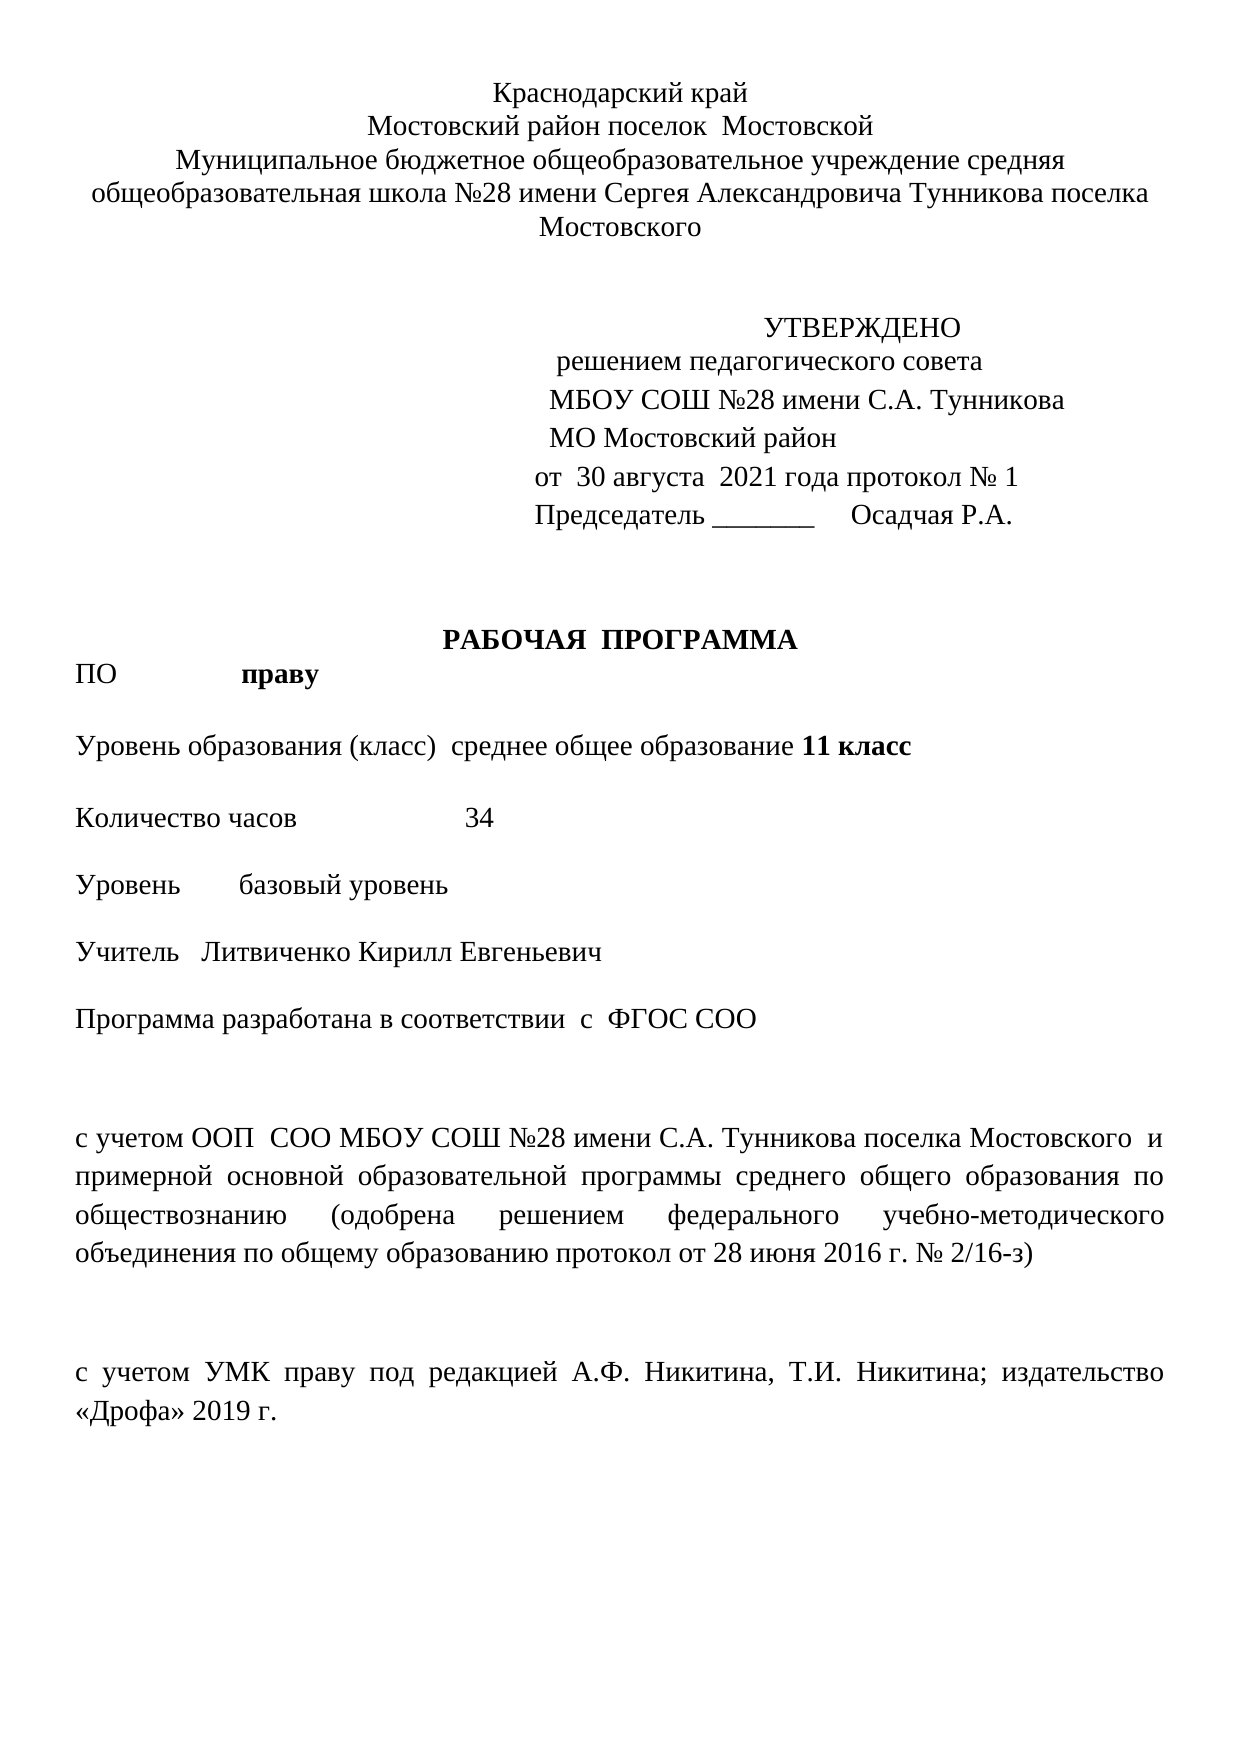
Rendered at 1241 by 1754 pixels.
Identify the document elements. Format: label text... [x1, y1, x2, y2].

text с учетом ООП СОО МБОУ СОШ №28 имени С.А. Тунникова поселка Мостовского и примерной основной образовательной программы среднего общего образования по обществознанию (одобрена решением федерального учебно-методического объединения по общему образованию протокол от 28 июня 2016 г. № 2/16-з) [75, 1120, 1165, 1269]
text с учетом УМК праву под редакцией А.Ф. Никитина, Т.И. Никитина; издательство «Дрофа» 2019 г. [75, 1354, 1165, 1426]
text Муниципальное бюджетное общеобразовательное учреждение средняя общеобразовательная школа №28 имени Сергея Александровича Тунникова поселка Мостовского [75, 142, 1165, 243]
text РАБОЧАЯ ПРОГРАММА [75, 622, 1165, 656]
text Количество часов 34 [75, 800, 1165, 833]
text решением педагогического совета [75, 343, 1165, 377]
text ПО праву [75, 656, 1165, 689]
text Уровень базовый уровень [75, 867, 1165, 901]
text Программа разработана в соответствии с ФГОС СОО [75, 1001, 1165, 1035]
text МБОУ СОШ №28 имени С.А. Тунникова [75, 382, 1165, 415]
text УТВЕРЖДЕНО [75, 310, 961, 343]
text МО Мостовский район [75, 420, 1165, 454]
text Учитель Литвиченко Кирилл Евгеньевич [75, 934, 1165, 968]
text Мостовский район поселок Мостовской [75, 108, 1165, 142]
text Краснодарский край [75, 75, 1165, 108]
text Уровень образования (класс) среднее общее образование 11 класс [75, 728, 1165, 761]
text от 30 августа 2021 года протокол № 1 [75, 459, 1165, 492]
text Председатель _______ Осадчая Р.А. [75, 497, 1165, 531]
